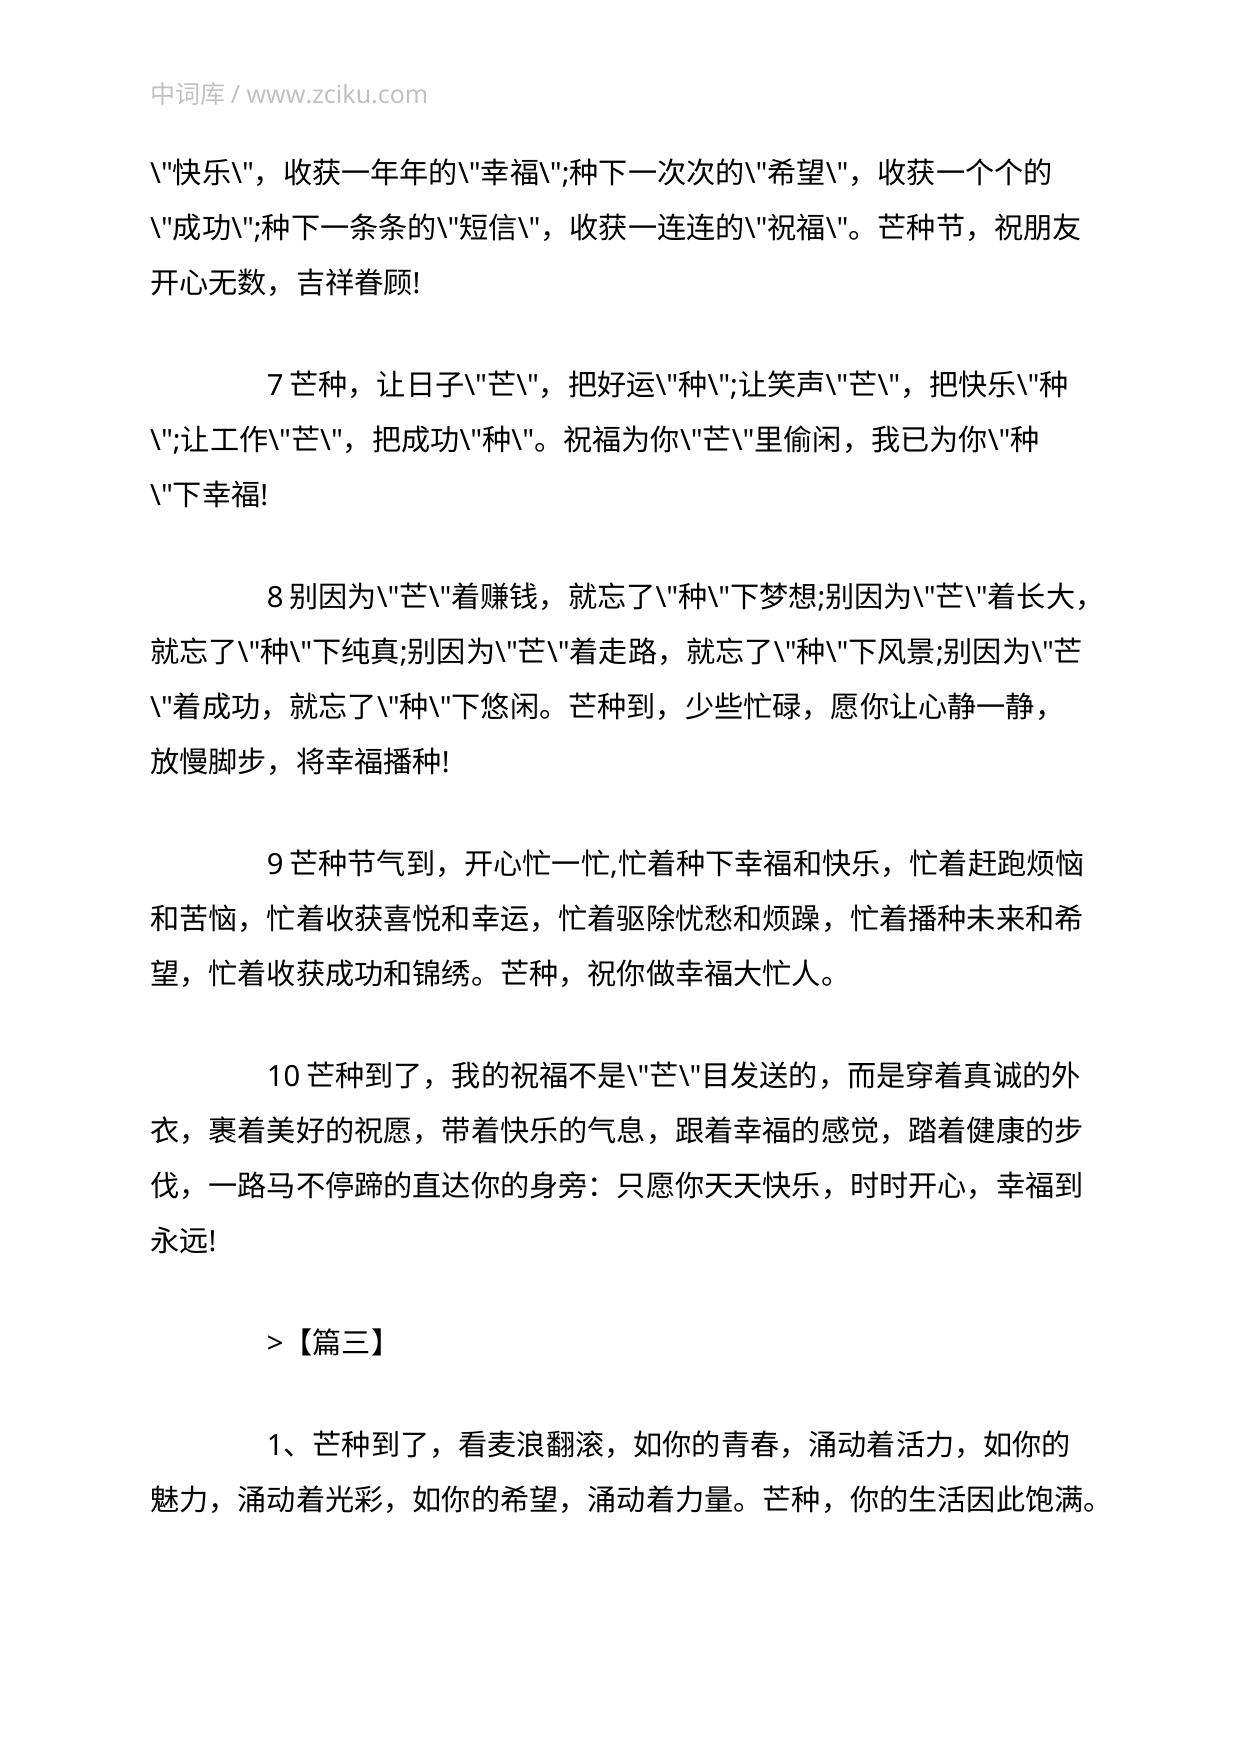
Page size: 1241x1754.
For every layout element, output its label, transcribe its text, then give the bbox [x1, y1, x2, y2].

text 1、芒种到了，看麦浪翻滚，如你的青春，涌动着活力，如你的魅力，涌动着光彩，如你的希望，涌动着力量。芒种，你的生活因此饱满。 [150, 1421, 1090, 1519]
text 7芒种，让日子\"芒\"，把好运\"种\";让笑声\"芒\"，把快乐\"种\";让工作\"芒\"，把成功\"种\"。祝福为你\"芒\"里偷闲，我已为你\"种\"下幸福! [150, 362, 1090, 514]
text 8别因为\"芒\"着赚钱，就忘了\"种\"下梦想;别因为\"芒\"着长大，就忘了\"种\"下纯真;别因为\"芒\"着走路，就忘了\"种\"下风景;别因为\"芒\"着成功，就忘了\"种\"下悠闲。芒种到，少些忙碌，愿你让心静一静，放慢脚步，将幸福播种! [150, 574, 1090, 781]
text 10芒种到了，我的祝福不是\"芒\"目发送的，而是穿着真诚的外衣，裹着美好的祝愿，带着快乐的气息，跟着幸福的感觉，踏着健康的步伐，一路马不停蹄的直达你的身旁：只愿你天天快乐，时时开心，幸福到永远! [150, 1053, 1090, 1260]
text 9芒种节气到，开心忙一忙,忙着种下幸福和快乐，忙着赶跑烦恼和苦恼，忙着收获喜悦和幸运，忙着驱除忧愁和烦躁，忙着播种未来和希望，忙着收获成功和锦绣。芒种，祝你做幸福大忙人。 [150, 841, 1090, 993]
text >【篇三】 [150, 1319, 1090, 1362]
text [150, 150, 1090, 302]
